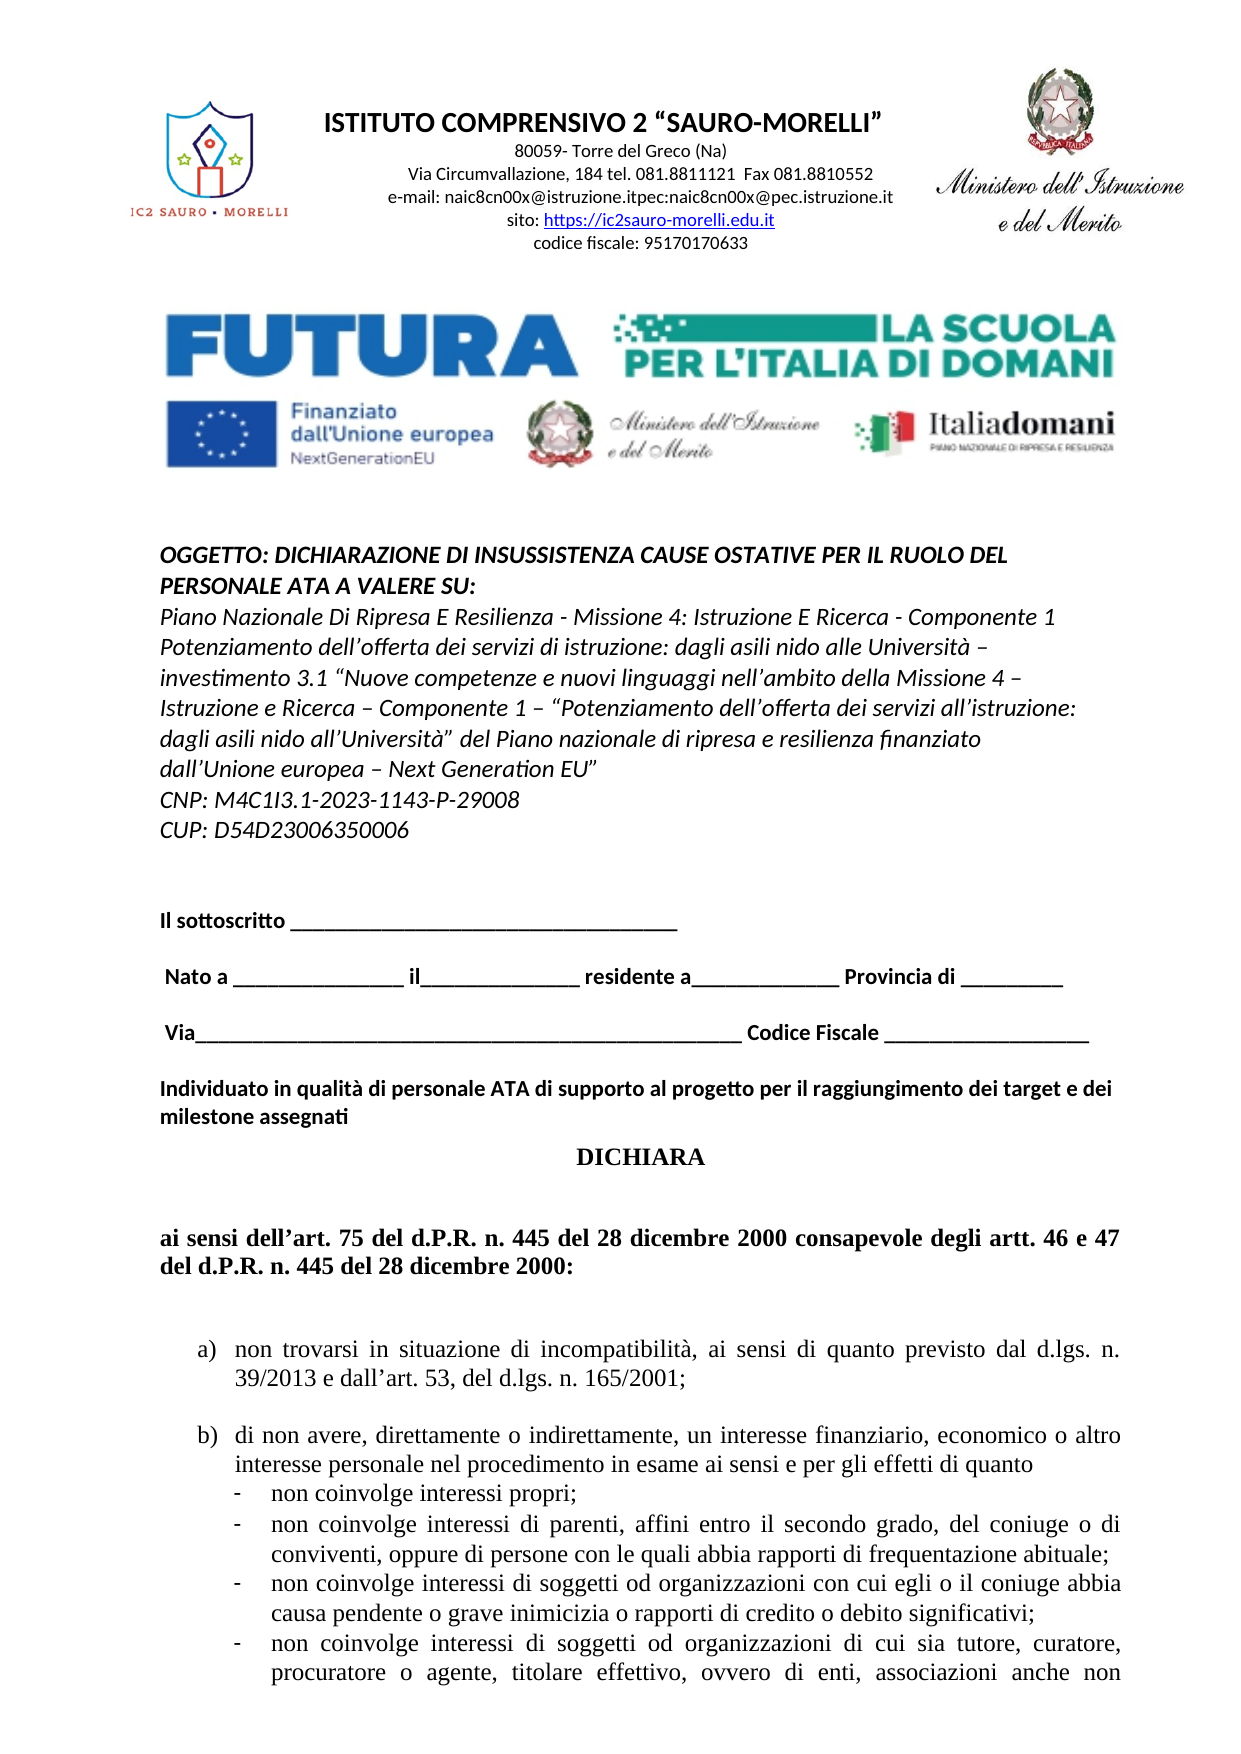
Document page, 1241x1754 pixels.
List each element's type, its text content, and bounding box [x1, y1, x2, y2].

text Piano Nazionale Di Ripresa E Resilienza - Missione 4: Istruzione E Ricerca - Componente 1 Potenziamento dell’offerta dei servizi di istruzione: dagli asili nido alle Università – investimento 3.1 “Nuove competenze e nuovi linguaggi nell’ambito della Missione 4 – Istruzione e Ricerca – Componente 1 – “Potenziamento dell’offerta dei servizi all’istruzione: dagli asili nido all’Università” del Piano nazionale di ripresa e resilienza finanziato dall’Unione europea – Next Generation EU” [159, 601, 1092, 784]
picture [159, 306, 1123, 478]
list non coinvolge interessi di soggetti od organizzazioni con cui egli o il coniuge abbia causa pendente o grave inimicizia o rapporti di credito o debito significativi; [233, 1567, 1122, 1627]
text Individuato in qualità di personale ATA di supporto al progetto per il raggiungimento dei target e dei milestone assegnati [159, 1074, 1122, 1130]
text Nato a _______________ il______________ residente a_____________ Provincia di _________ [159, 962, 1122, 990]
text Il sottoscritto __________________________________ [159, 906, 1122, 934]
list non coinvolge interessi propri; [233, 1478, 1122, 1508]
picture [903, 48, 1200, 250]
text ai sensi dell’art. 75 del d.P.R. n. 445 del 28 dicembre 2000 consapevole degli artt. 46 e 47 del d.P.R. n. 445 del 28 dicembre 2000: [159, 1223, 1122, 1280]
list non coinvolge interessi di parenti, affini entro il secondo grado, del coniuge o di conviventi, oppure di persone con le quali abbia rapporti di frequentazione abituale; [233, 1508, 1122, 1567]
list di non avere, direttamente o indirettamente, un interesse finanziario, economico o altro interesse personale nel procedimento in esame ai sensi e per gli effetti di quanto [197, 1420, 1122, 1478]
list non trovarsi in situazione di incompatibilità, ai sensi di quanto previsto dal d.lgs. n. 39/2013 e dall’art. 53, del d.lgs. n. 165/2001; [197, 1334, 1122, 1391]
text CNP: M4C1I3.1-2023-1143-P-29008 [159, 784, 1092, 814]
text Via________________________________________________ Codice Fiscale __________________ [159, 1018, 1122, 1046]
text OGGETTO: DICHIARAZIONE DI INSUSSISTENZA CAUSE OSTATIVE PER IL RUOLO DEL PERSONALE ATA A VALERE SU: [159, 539, 1092, 601]
text CUP: D54D23006350006 [159, 814, 1092, 845]
picture [110, 76, 314, 254]
text DICHIARA [159, 1142, 1122, 1171]
